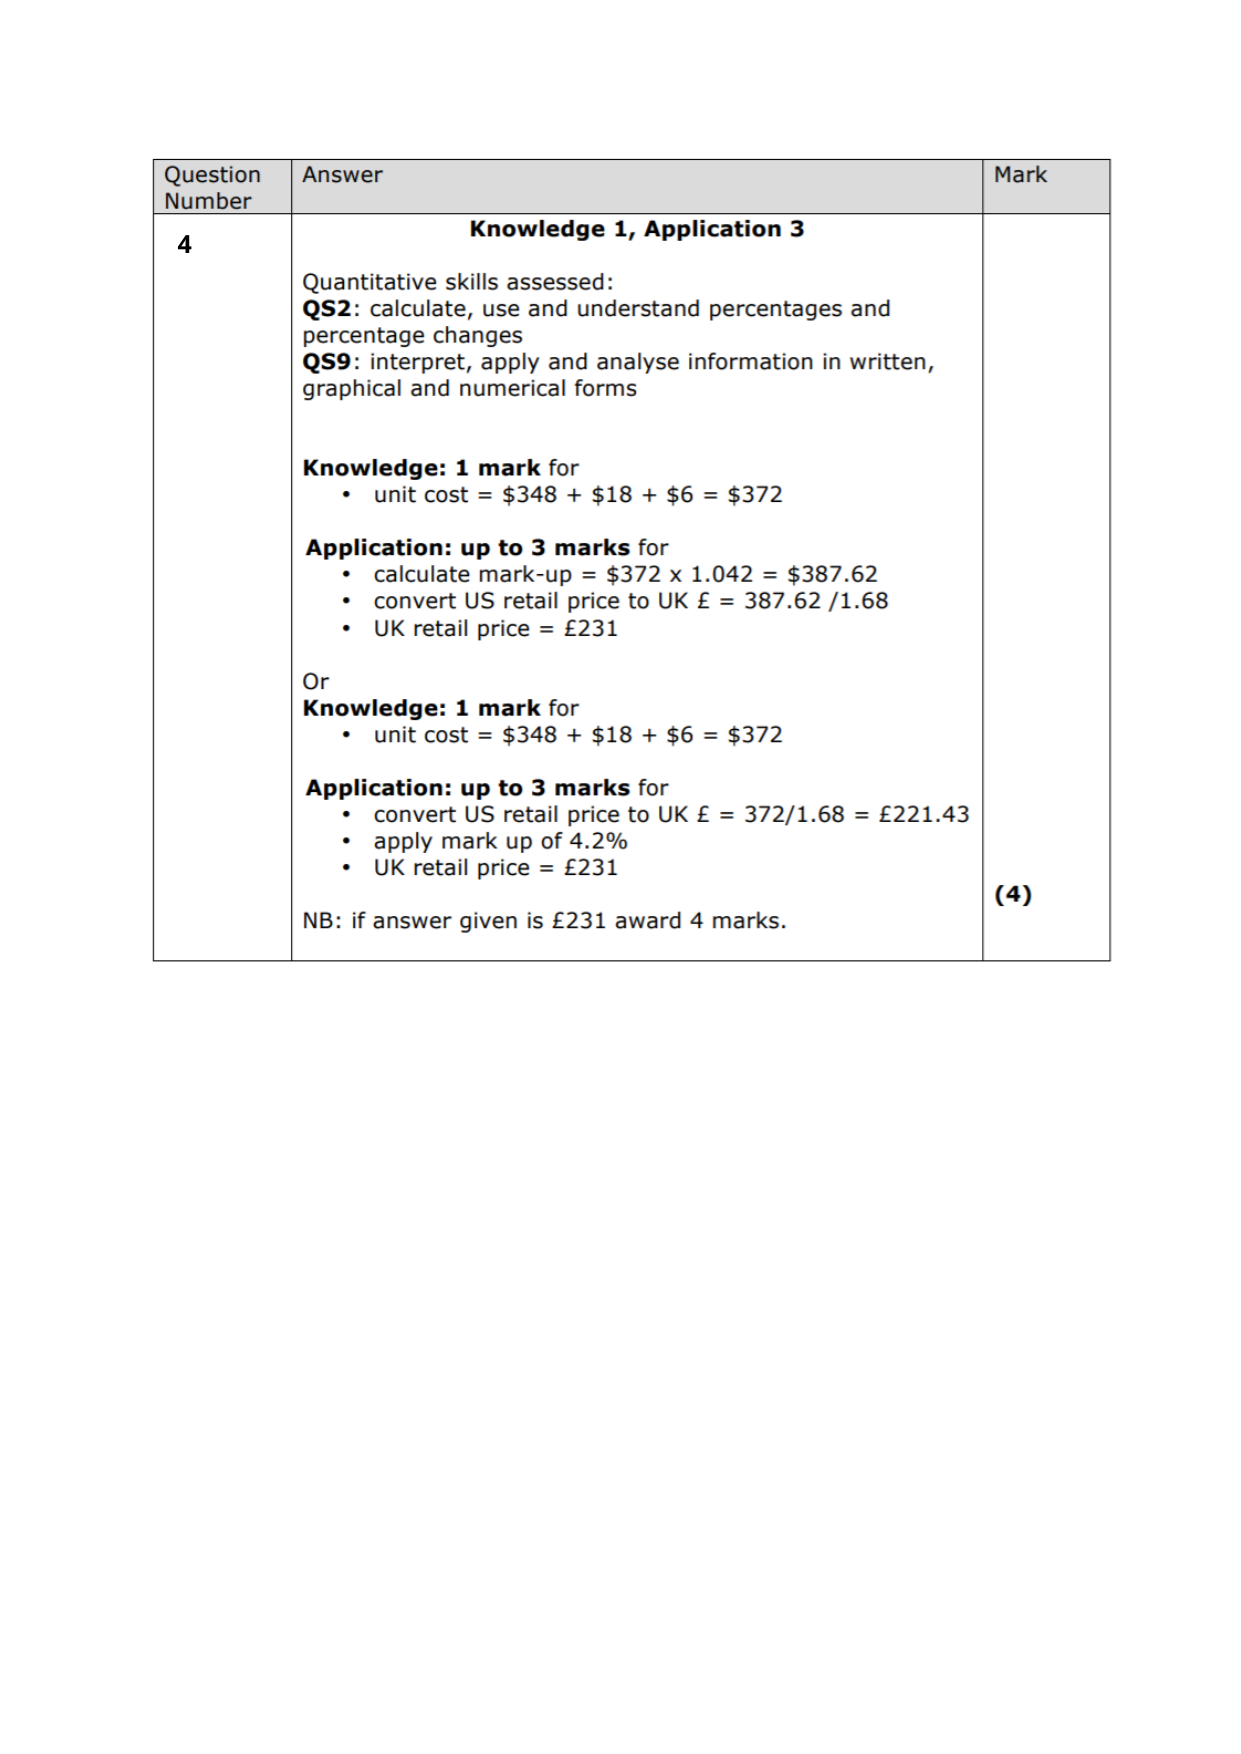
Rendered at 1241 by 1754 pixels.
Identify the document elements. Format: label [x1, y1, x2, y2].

picture [144, 150, 1112, 963]
